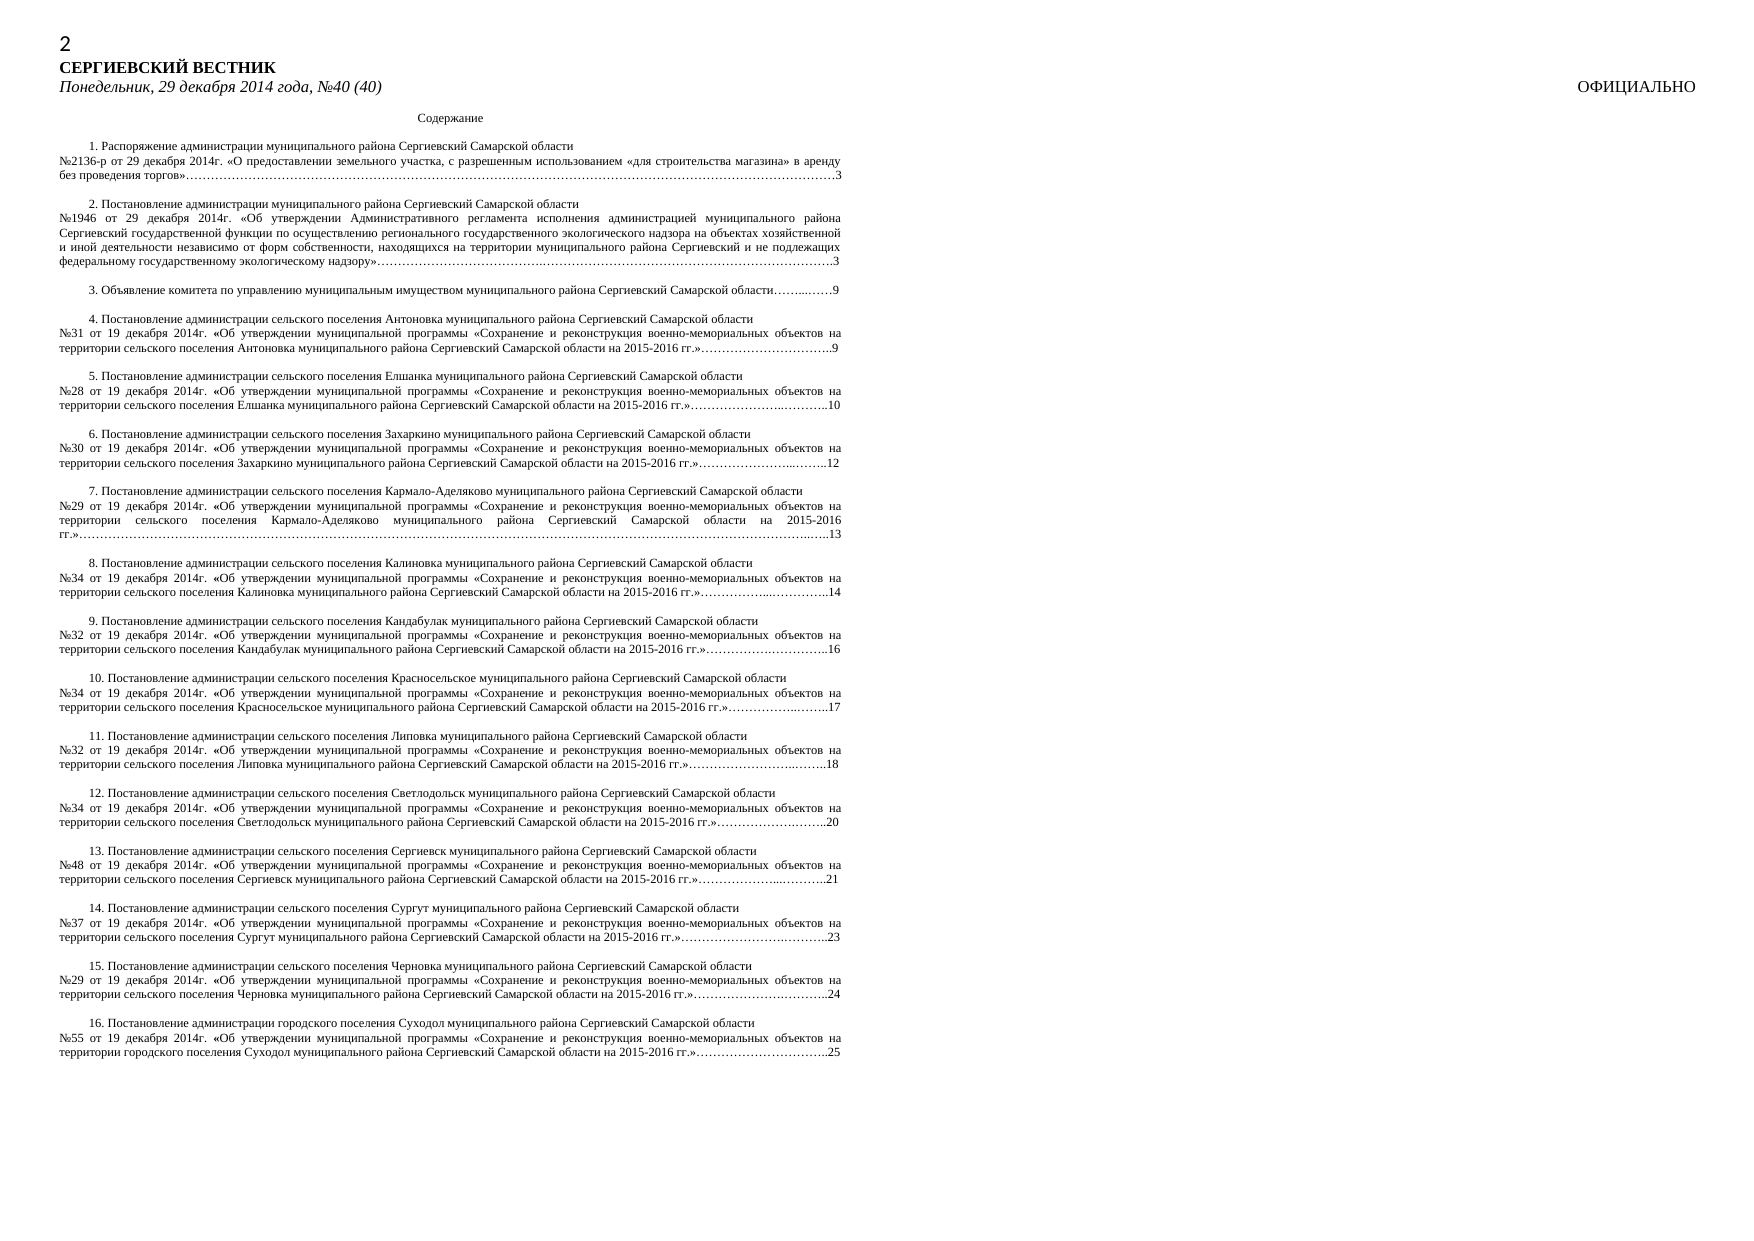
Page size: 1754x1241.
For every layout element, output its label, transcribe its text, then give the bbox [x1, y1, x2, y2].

text 10. Постановление администрации сельского поселения Красносельское муниципального района Сергиевский Самарской области [59, 671, 842, 685]
text 9. Постановление администрации сельского поселения Кандабулак муниципального района Сергиевский Самарской области [59, 613, 842, 628]
text 14. Постановление администрации сельского поселения Сургут муниципального района Сергиевский Самарской области [59, 901, 842, 915]
text 12. Постановление администрации сельского поселения Светлодольск муниципального района Сергиевский Самарской области [59, 786, 842, 800]
text 3. Объявление комитета по управлению муниципальным имуществом муниципального района Сергиевский Самарской области……...……9 [59, 283, 842, 297]
text №32 от 19 декабря 2014г. «Об утверждении муниципальной программы «Сохранение и реконструкция военно-мемориальных объектов на территории сельского поселения Кандабулак муниципального района Сергиевский Самарской области на 2015-2016 гг.»…………….…………..16 [59, 628, 842, 657]
text №34 от 19 декабря 2014г. «Об утверждении муниципальной программы «Сохранение и реконструкция военно-мемориальных объектов на территории сельского поселения Светлодольск муниципального района Сергиевский Самарской области на 2015-2016 гг.»……………….……..20 [59, 800, 842, 829]
text №28 от 19 декабря 2014г. «Об утверждении муниципальной программы «Сохранение и реконструкция военно-мемориальных объектов на территории сельского поселения Елшанка муниципального района Сергиевский Самарской области на 2015-2016 гг.»…………………..………..10 [59, 383, 842, 412]
text №30 от 19 декабря 2014г. «Об утверждении муниципальной программы «Сохранение и реконструкция военно-мемориальных объектов на территории сельского поселения Захаркино муниципального района Сергиевский Самарской области на 2015-2016 гг.»…………………...……..12 [59, 441, 842, 470]
text №29 от 19 декабря 2014г. «Об утверждении муниципальной программы «Сохранение и реконструкция военно-мемориальных объектов на территории сельского поселения Кармало-Аделяково муниципального района Сергиевский Самарской области на 2015-2016 гг.»…………………………………………………………………………………………………………………………………………………………..…..13 [59, 498, 842, 542]
text №1946 от 29 декабря 2014г. «Об утверждении Административного регламента исполнения администрацией муниципального района Сергиевский государственной функции по осуществлению регионального государственного экологического надзора на объектах хозяйственной и иной деятельности независимо от форм собственности, находящихся на территории муниципального района Сергиевский и не подлежащих федеральному государственному экологическому надзору»………………………………….…………………………………………………………….3 [59, 211, 842, 268]
text Содержание [59, 110, 842, 125]
text 5. Постановление администрации сельского поселения Елшанка муниципального района Сергиевский Самарской области [59, 369, 842, 383]
text 2. Постановление администрации муниципального района Сергиевский Самарской области [59, 197, 842, 211]
text 6. Постановление администрации сельского поселения Захаркино муниципального района Сергиевский Самарской области [59, 427, 842, 441]
text 13. Постановление администрации сельского поселения Сергиевск муниципального района Сергиевский Самарской области [59, 843, 842, 858]
text 1. Распоряжение администрации муниципального района Сергиевский Самарской области [59, 139, 842, 153]
text 4. Постановление администрации сельского поселения Антоновка муниципального района Сергиевский Самарской области [59, 312, 842, 326]
text №32 от 19 декабря 2014г. «Об утверждении муниципальной программы «Сохранение и реконструкция военно-мемориальных объектов на территории сельского поселения Липовка муниципального района Сергиевский Самарской области на 2015-2016 гг.»……………………..……..18 [59, 743, 842, 772]
text №29 от 19 декабря 2014г. «Об утверждении муниципальной программы «Сохранение и реконструкция военно-мемориальных объектов на территории сельского поселения Черновка муниципального района Сергиевский Самарской области на 2015-2016 гг.»………………….………..24 [59, 973, 842, 1002]
text №55 от 19 декабря 2014г. «Об утверждении муниципальной программы «Сохранение и реконструкция военно-мемориальных объектов на территории городского поселения Суходол муниципального района Сергиевский Самарской области на 2015-2016 гг.»…………………………..25 [59, 1030, 842, 1059]
text 8. Постановление администрации сельского поселения Калиновка муниципального района Сергиевский Самарской области [59, 556, 842, 570]
text №34 от 19 декабря 2014г. «Об утверждении муниципальной программы «Сохранение и реконструкция военно-мемориальных объектов на территории сельского поселения Калиновка муниципального района Сергиевский Самарской области на 2015-2016 гг.»……………...…………..14 [59, 570, 842, 599]
text 7. Постановление администрации сельского поселения Кармало-Аделяково муниципального района Сергиевский Самарской области [59, 484, 842, 498]
text №37 от 19 декабря 2014г. «Об утверждении муниципальной программы «Сохранение и реконструкция военно-мемориальных объектов на территории сельского поселения Сургут муниципального района Сергиевский Самарской области на 2015-2016 гг.»…………………….………..23 [59, 915, 842, 944]
text 16. Постановление администрации городского поселения Суходол муниципального района Сергиевский Самарской области [59, 1016, 842, 1030]
text №48 от 19 декабря 2014г. «Об утверждении муниципальной программы «Сохранение и реконструкция военно-мемориальных объектов на территории сельского поселения Сергиевск муниципального района Сергиевский Самарской области на 2015-2016 гг.»………………...………..21 [59, 858, 842, 887]
text №34 от 19 декабря 2014г. «Об утверждении муниципальной программы «Сохранение и реконструкция военно-мемориальных объектов на территории сельского поселения Красносельское муниципального района Сергиевский Самарской области на 2015-2016 гг.»……………..……..17 [59, 685, 842, 714]
text №2136-р от 29 декабря 2014г. «О предоставлении земельного участка, с разрешенным использованием «для строительства магазина» в аренду без проведения торгов»…………………………………………………………………………………………………………………………………………3 [59, 153, 842, 182]
text №31 от 19 декабря 2014г. «Об утверждении муниципальной программы «Сохранение и реконструкция военно-мемориальных объектов на территории сельского поселения Антоновка муниципального района Сергиевский Самарской области на 2015-2016 гг.»…………………………..9 [59, 326, 842, 355]
text 15. Постановление администрации сельского поселения Черновка муниципального района Сергиевский Самарской области [59, 958, 842, 973]
text 11. Постановление администрации сельского поселения Липовка муниципального района Сергиевский Самарской области [59, 728, 842, 743]
